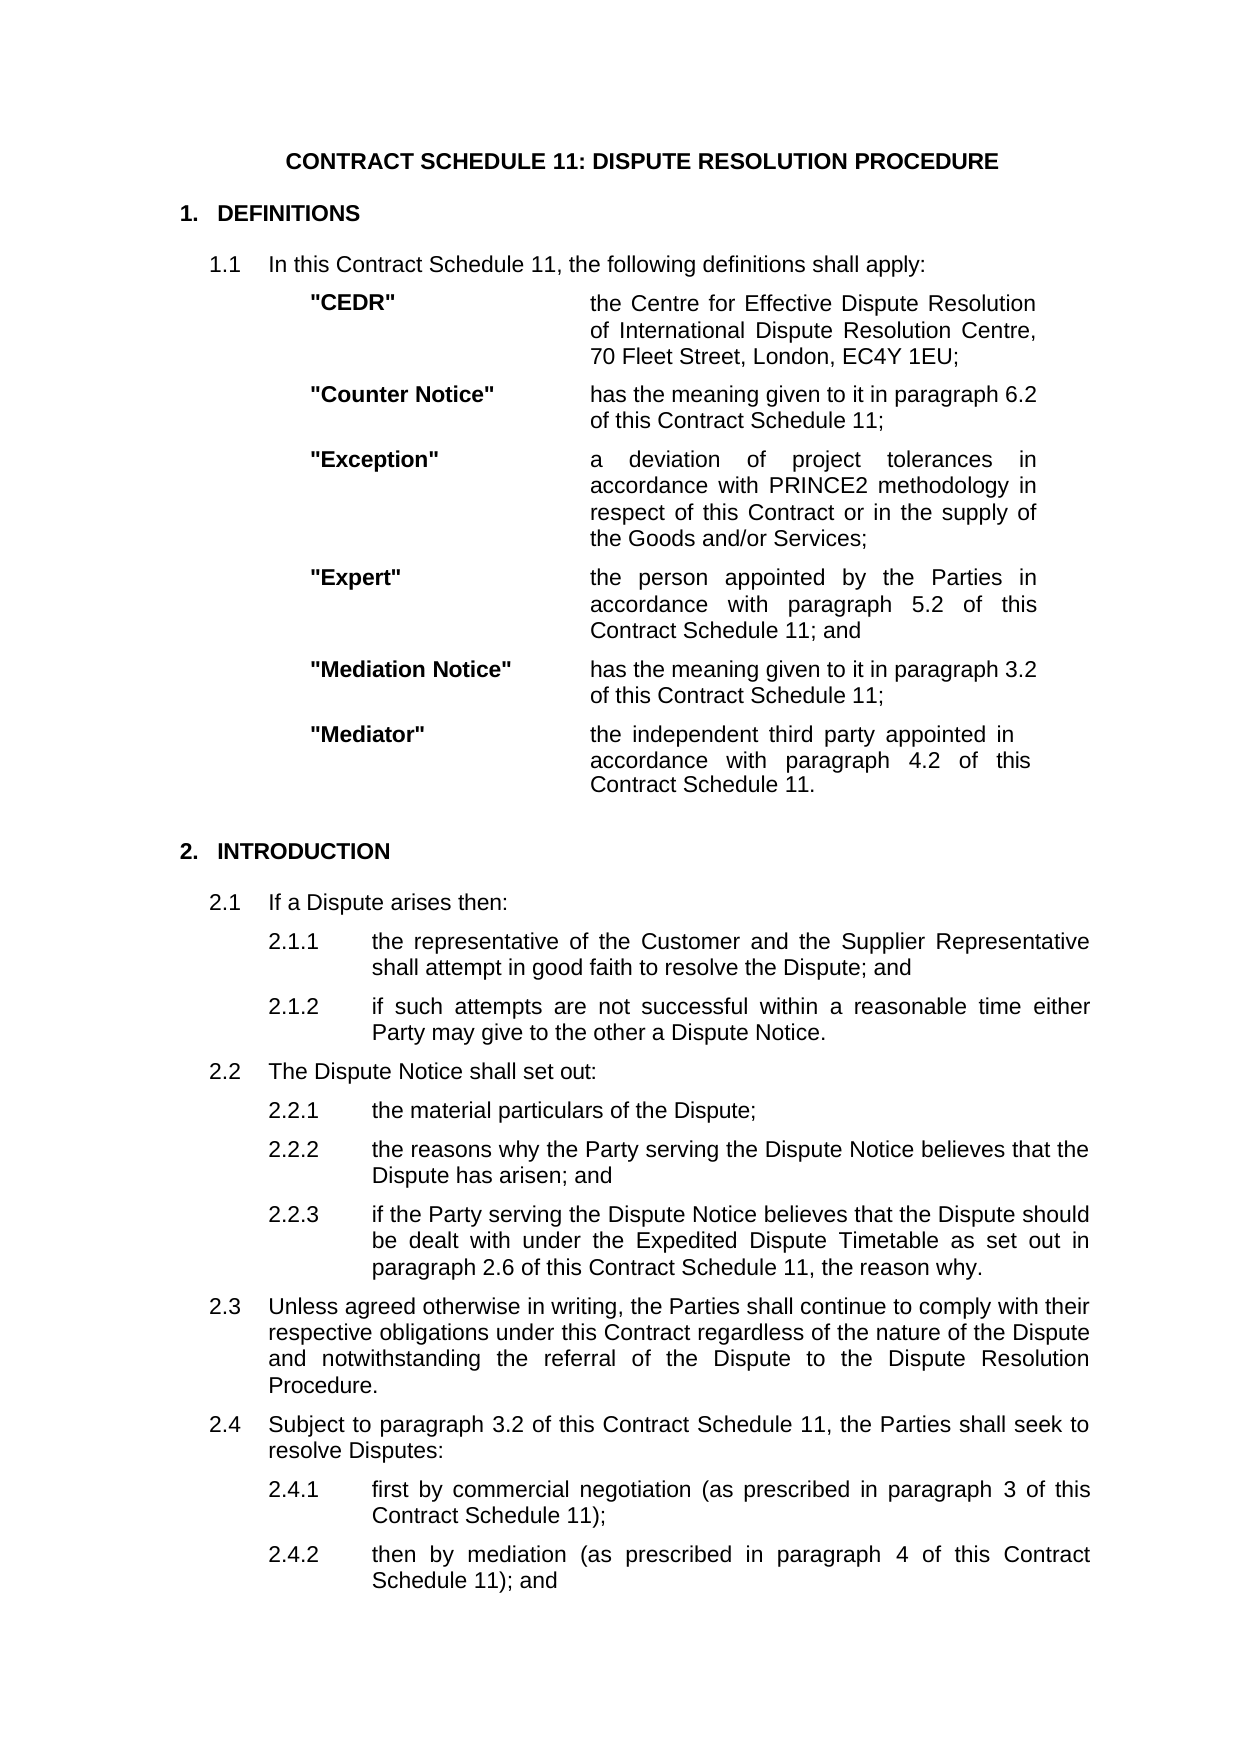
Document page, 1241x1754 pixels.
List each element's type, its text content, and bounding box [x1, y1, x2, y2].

subtitle INTRODUCTION [179, 838, 1134, 864]
list The Dispute Notice shall set out: [209, 1058, 1134, 1084]
list the reasons why the Party serving the Dispute Notice believes that the Dispute has arisen; and [268, 1136, 1090, 1189]
list if the Party serving the Dispute Notice believes that the Dispute should be dealt with under the Expedited Dispute Timetable as set out in paragraph 2.6 of this Contract Schedule 11, the reason why. [268, 1201, 1090, 1280]
list the material particulars of the Dispute; [268, 1097, 1134, 1123]
list In this Contract Schedule 11, the following definitions shall apply: [209, 251, 1134, 277]
list Subject to paragraph 3.2 of this Contract Schedule 11, the Parties shall seek to resolve Disputes: [209, 1411, 1090, 1463]
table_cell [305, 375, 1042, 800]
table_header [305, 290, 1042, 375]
list then by mediation (as prescribed in paragraph 4 of this Contract Schedule 11); and [268, 1541, 1091, 1594]
list first by commercial negotiation (as prescribed in paragraph 3 of this Contract Schedule 11); [268, 1476, 1091, 1529]
list Unless agreed otherwise in writing, the Parties shall continue to comply with their respective obligations under this Contract regardless of the nature of the Dispute and notwithstanding the referral of the Dispute to the Dispute Resolution Procedure. [209, 1293, 1090, 1398]
subtitle CONTRACT SCHEDULE 11: DISPUTE RESOLUTION PROCEDURE [208, 148, 1076, 174]
list if such attempts are not successful within a reasonable time either Party may give to the other a Dispute Notice. [268, 993, 1090, 1046]
list DEFINITIONS [179, 199, 1134, 226]
list If a Dispute arises then: [209, 889, 1134, 915]
list the representative of the Customer and the Supplier Representative shall attempt in good faith to resolve the Dispute; and [268, 928, 1090, 981]
